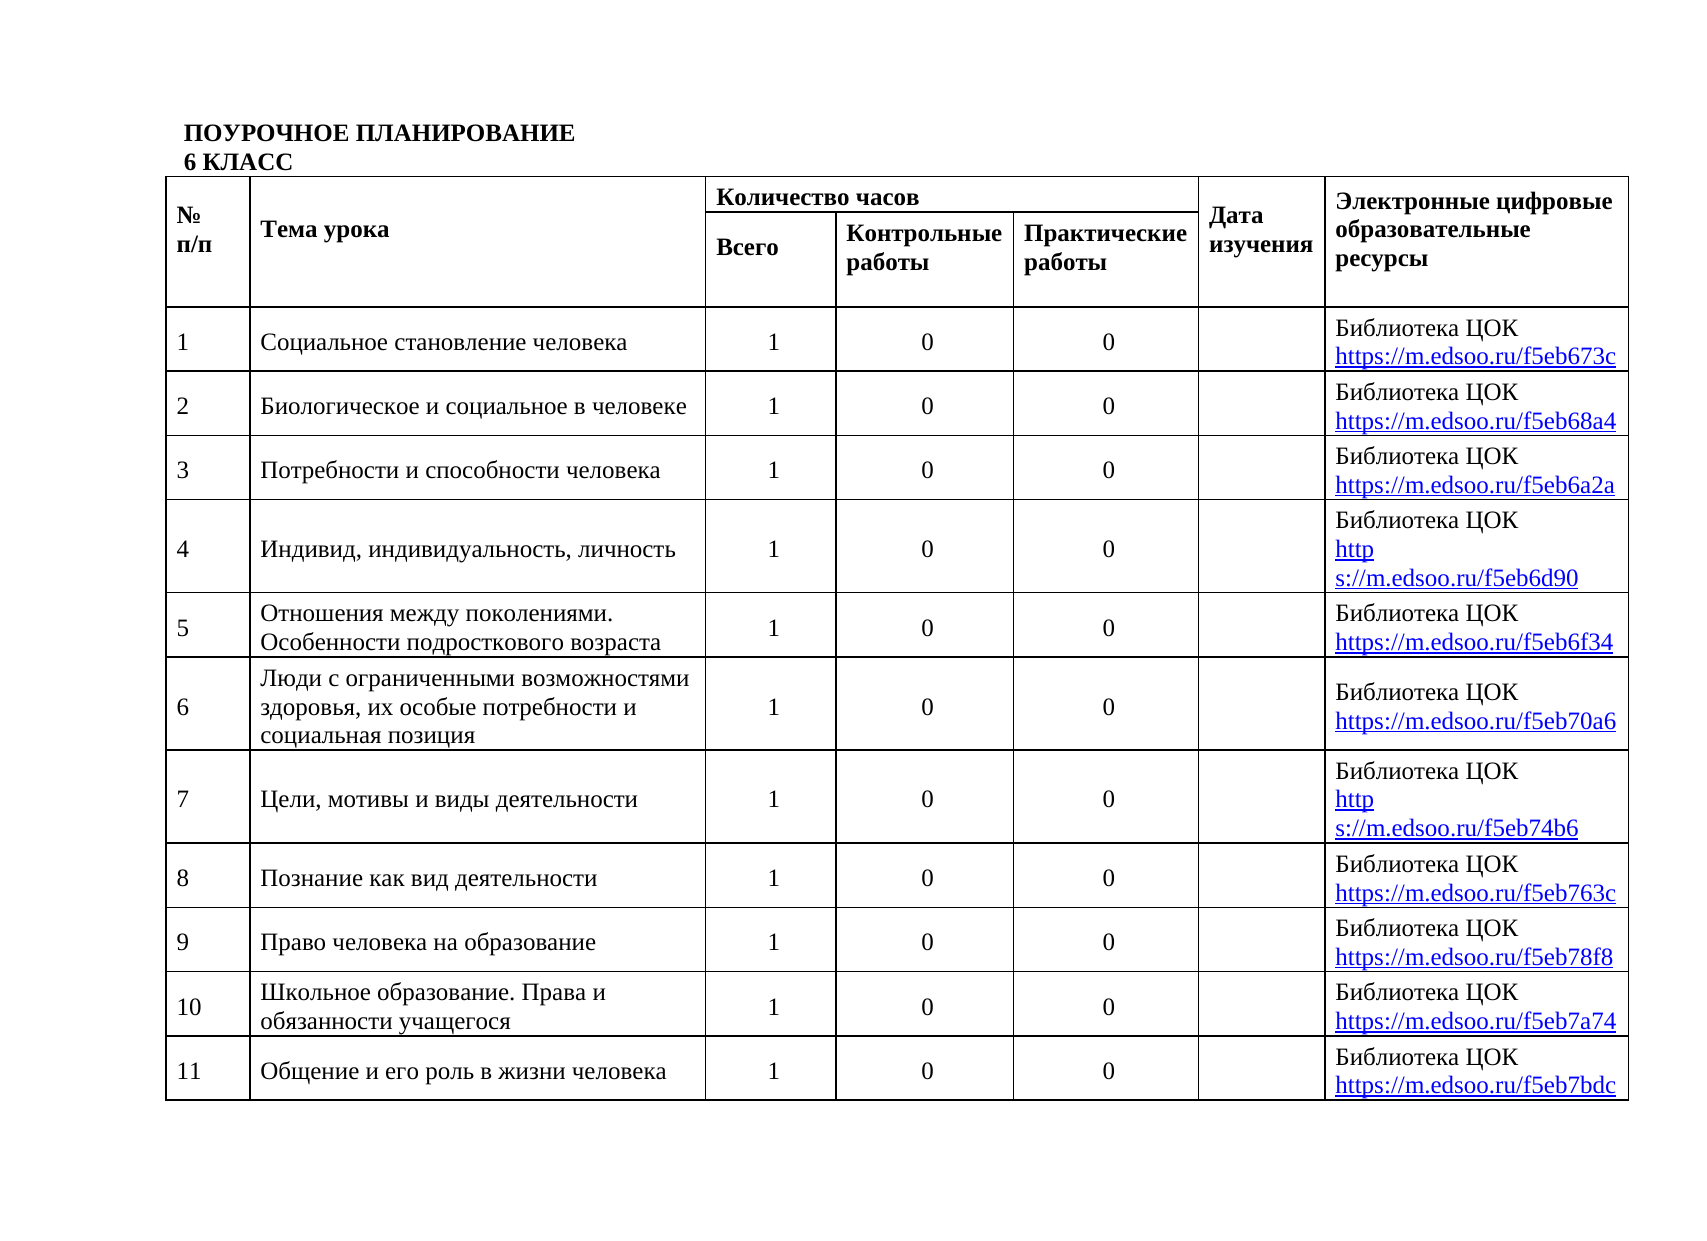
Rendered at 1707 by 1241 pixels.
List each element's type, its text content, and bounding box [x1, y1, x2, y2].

table_cell 0 [1014, 844, 1198, 906]
table_cell 10 [167, 972, 249, 1035]
table_cell Цели, мотивы и виды деятельности [251, 751, 705, 842]
table_cell 0 [1014, 308, 1198, 370]
table_cell [1199, 751, 1324, 842]
table_cell 5 [167, 593, 249, 656]
table_cell 6 [167, 658, 249, 749]
table_cell 1 [706, 593, 835, 656]
table_cell Библиотека ЦОК https://m.edsoo.ru/f5eb763c [1326, 844, 1628, 906]
table_cell 0 [837, 972, 1013, 1035]
table_cell Социальное становление человека [251, 308, 705, 370]
table_cell 0 [837, 593, 1013, 656]
table_cell 3 [167, 436, 249, 499]
table_cell Библиотека ЦОК https://m.edsoo.ru/f5eb74b6 [1326, 751, 1628, 842]
table_cell Потребности и способности человека [251, 436, 705, 499]
table_header Количество часов [706, 177, 1198, 211]
table_cell Отношения между поколениями. Особенности подросткового возраста [251, 593, 705, 656]
table_cell 1 [706, 436, 835, 499]
table_cell 0 [1014, 658, 1198, 749]
table_cell Люди с ограниченными возможностями здоровья, их особые потребности и социальная позиция [251, 658, 705, 749]
table_cell 1 [706, 972, 835, 1035]
table_cell Школьное образование. Права и обязанности учащегося [251, 972, 705, 1035]
table_cell 0 [1014, 908, 1198, 971]
table_cell 0 [837, 372, 1013, 434]
table_cell 11 [167, 1037, 249, 1099]
table_cell [1199, 844, 1324, 906]
table_cell Всего [706, 213, 835, 306]
table_cell 0 [837, 844, 1013, 906]
table_cell 1 [706, 844, 835, 906]
table_cell 0 [1014, 972, 1198, 1035]
table_cell 0 [1014, 500, 1198, 592]
table_cell Общение и его роль в жизни человека [251, 1037, 705, 1099]
table_cell [1199, 658, 1324, 749]
table_cell 0 [1014, 593, 1198, 656]
table_cell Контрольные работы [837, 213, 1013, 306]
table_cell Библиотека ЦОК https://m.edsoo.ru/f5eb7a74 [1326, 972, 1628, 1035]
table_cell 0 [1014, 372, 1198, 434]
table_cell 0 [837, 308, 1013, 370]
table_cell Библиотека ЦОК https://m.edsoo.ru/f5eb78f8 [1326, 908, 1628, 971]
table_cell Практические работы [1014, 213, 1198, 306]
table_cell 1 [706, 658, 835, 749]
table_cell 7 [167, 751, 249, 842]
table_cell Библиотека ЦОК https://m.edsoo.ru/f5eb6a2a [1326, 436, 1628, 499]
table_cell 0 [837, 908, 1013, 971]
table_cell Библиотека ЦОК https://m.edsoo.ru/f5eb673c [1326, 308, 1628, 370]
table_header Дата изучения [1199, 177, 1324, 306]
table_cell Познание как вид деятельности [251, 844, 705, 906]
table_cell [1199, 500, 1324, 592]
table_cell 0 [1014, 1037, 1198, 1099]
table_cell Право человека на образование [251, 908, 705, 971]
table_cell 4 [167, 500, 249, 592]
table_cell [1199, 972, 1324, 1035]
table_cell Библиотека ЦОК https://m.edsoo.ru/f5eb6d90 [1326, 500, 1628, 592]
table_cell Библиотека ЦОК https://m.edsoo.ru/f5eb68a4 [1326, 372, 1628, 434]
table_cell 0 [837, 1037, 1013, 1099]
table_cell 0 [1014, 751, 1198, 842]
table_cell 2 [167, 372, 249, 434]
table_cell Библиотека ЦОК https://m.edsoo.ru/f5eb7bdc [1326, 1037, 1628, 1099]
table_cell [1199, 908, 1324, 971]
text 6 КЛАСС [177, 147, 1618, 176]
table_cell 9 [167, 908, 249, 971]
table_cell [1199, 593, 1324, 656]
table_header Тема урока [251, 177, 705, 306]
table_cell 0 [837, 751, 1013, 842]
table_cell Индивид, индивидуальность, личность [251, 500, 705, 592]
table_cell Биологическое и социальное в человеке [251, 372, 705, 434]
table_cell 1 [706, 308, 835, 370]
table_cell [1199, 372, 1324, 434]
table_cell [1199, 1037, 1324, 1099]
table_cell 0 [837, 436, 1013, 499]
table_cell 1 [706, 1037, 835, 1099]
table_cell Библиотека ЦОК https://m.edsoo.ru/f5eb6f34 [1326, 593, 1628, 656]
table_cell 0 [837, 500, 1013, 592]
table_cell 8 [167, 844, 249, 906]
table_cell Библиотека ЦОК https://m.edsoo.ru/f5eb70a6 [1326, 658, 1628, 749]
table_cell 1 [706, 500, 835, 592]
table_cell 1 [167, 308, 249, 370]
table_cell 1 [706, 908, 835, 971]
table_cell 1 [706, 751, 835, 842]
table_cell 1 [706, 372, 835, 434]
table_cell [1199, 308, 1324, 370]
text ПОУРОЧНОЕ ПЛАНИРОВАНИЕ [177, 118, 1618, 147]
table_cell 0 [1014, 436, 1198, 499]
table_cell [1199, 436, 1324, 499]
table_header Электронные цифровые образовательные ресурсы [1326, 177, 1628, 306]
table_cell 0 [837, 658, 1013, 749]
table_header № п/п [167, 177, 249, 306]
